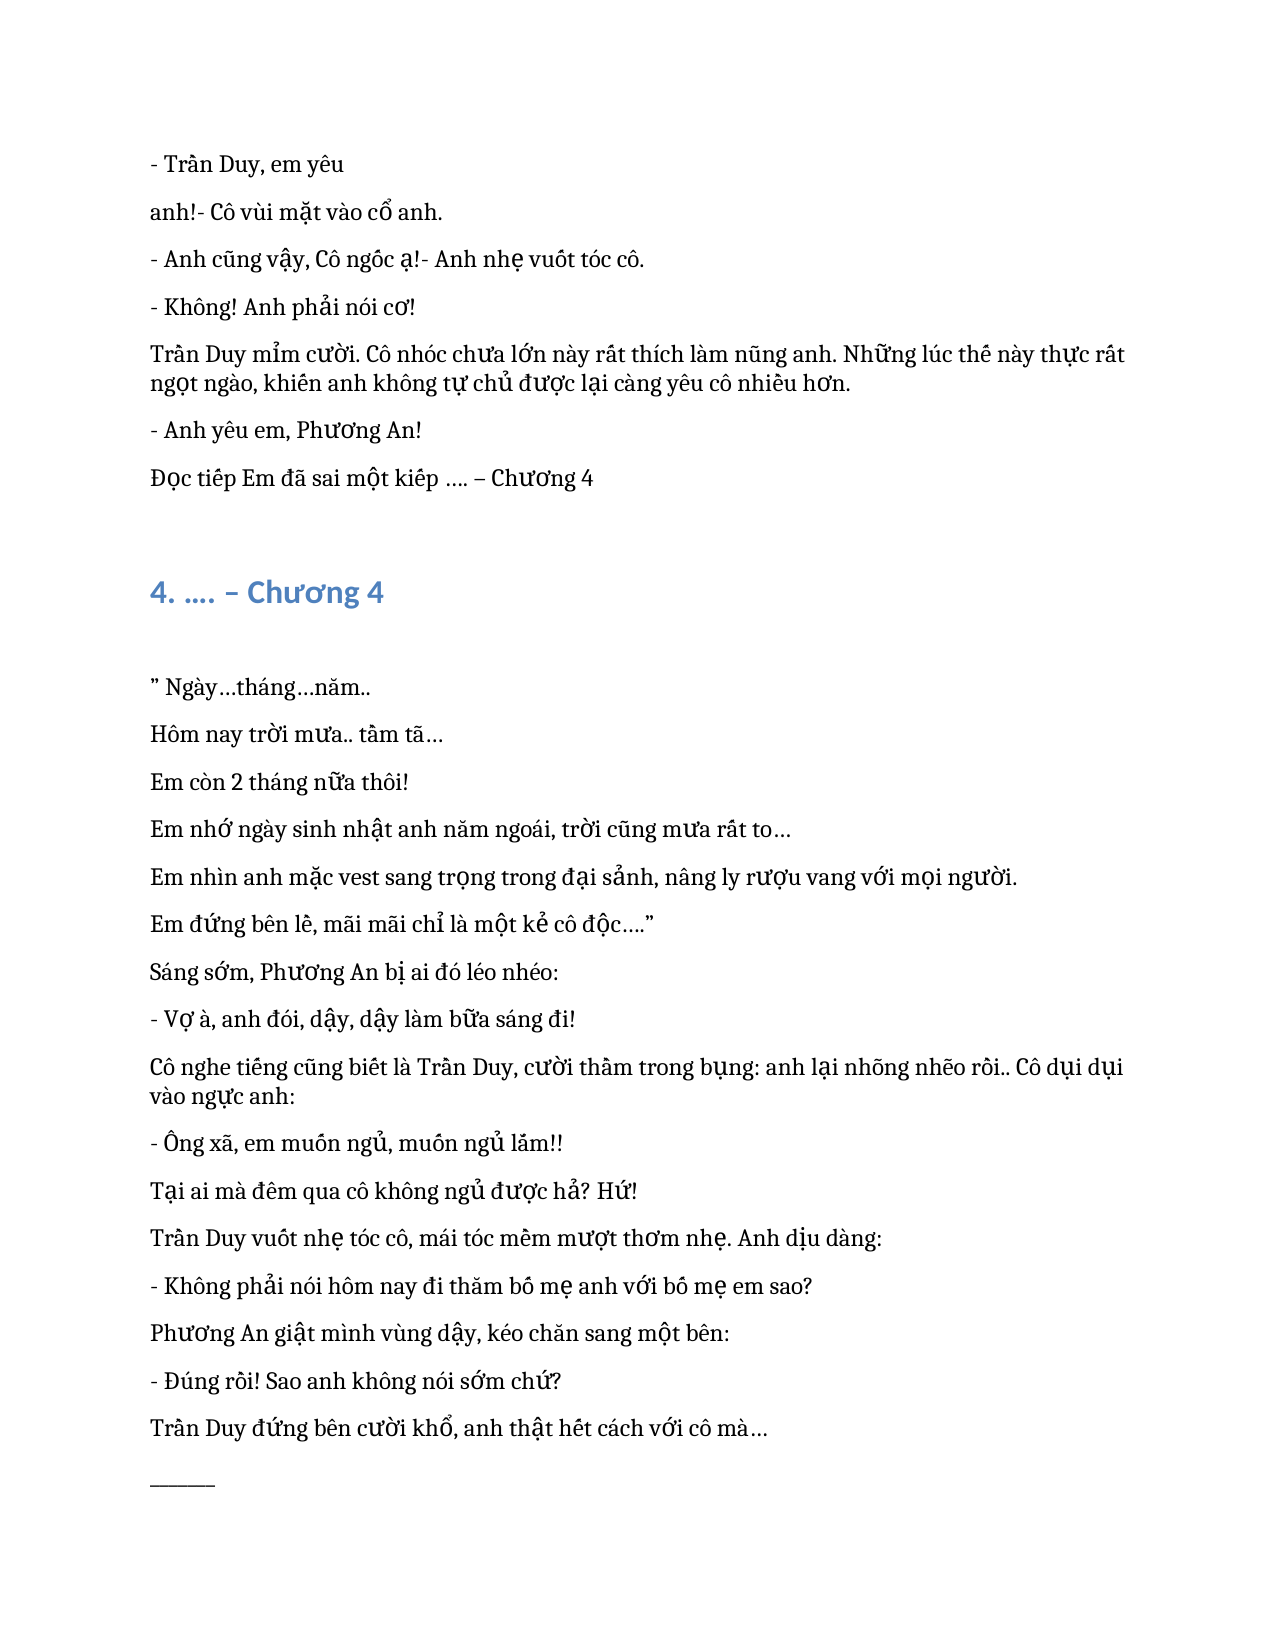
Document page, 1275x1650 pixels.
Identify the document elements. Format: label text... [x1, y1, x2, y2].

text - Đúng rồi! Sao anh không nói sớm chứ? [150, 1367, 1125, 1395]
subtitle 4. …. – Chương 4 [150, 571, 1125, 612]
text Trần Duy đứng bên cười khổ, anh thật hết cách với cô mà… [150, 1414, 1125, 1443]
text - Anh cũng vậy, Cô ngốc ạ!- Anh nhẹ vuốt tóc cô. [150, 245, 1125, 274]
text Sáng sớm, Phương An bị ai đó léo nhéo: [150, 958, 1125, 987]
text anh!- Cô vùi mặt vào cổ anh. [150, 197, 1125, 226]
text Em nhìn anh mặc vest sang trọng trong đại sảnh, nâng ly rượu vang với mọi người. [150, 863, 1125, 892]
text - Anh yêu em, Phương An! [150, 416, 1125, 445]
text - Không phải nói hôm nay đi thăm bố mẹ anh với bố mẹ em sao? [150, 1272, 1125, 1300]
text Tại ai mà đêm qua cô không ngủ được hả? Hứ! [150, 1177, 1125, 1205]
text Đọc tiếp Em đã sai một kiếp …. – Chương 4 [150, 464, 1125, 550]
text Em nhớ ngày sinh nhật anh năm ngoái, trời cũng mưa rất to… [150, 815, 1125, 844]
text Em đứng bên lề, mãi mãi chỉ là một kẻ cô độc….” [150, 910, 1125, 939]
text Trần Duy vuốt nhẹ tóc cô, mái tóc mềm mượt thơm nhẹ. Anh dịu dàng: [150, 1224, 1125, 1253]
text ” Ngày…tháng…năm.. [150, 615, 1125, 702]
text Trần Duy mỉm cười. Cô nhóc chưa lớn này rất thích làm nũng anh. Những lúc thế này thực rất ngọt ngào, khiến anh không tự chủ được lại càng yêu cô nhiều hơn. [150, 340, 1125, 397]
text _______ [150, 1462, 1125, 1490]
text Em còn 2 tháng nữa thôi! [150, 768, 1125, 797]
text - Vợ à, anh đói, dậy, dậy làm bữa sáng đi! [150, 1005, 1125, 1034]
text - Ông xã, em muốn ngủ, muốn ngủ lắm!! [150, 1129, 1125, 1158]
text - Trần Duy, em yêu [150, 150, 1125, 179]
text - Không! Anh phải nói cơ! [150, 292, 1125, 321]
text Cô nghe tiếng cũng biết là Trần Duy, cười thầm trong bụng: anh lại nhõng nhẽo rồi.. Cô dụi dụi vào ngực anh: [150, 1053, 1125, 1110]
text Hôm nay trời mưa.. tầm tã… [150, 720, 1125, 749]
text Phương An giật mình vùng dậy, kéo chăn sang một bên: [150, 1319, 1125, 1348]
